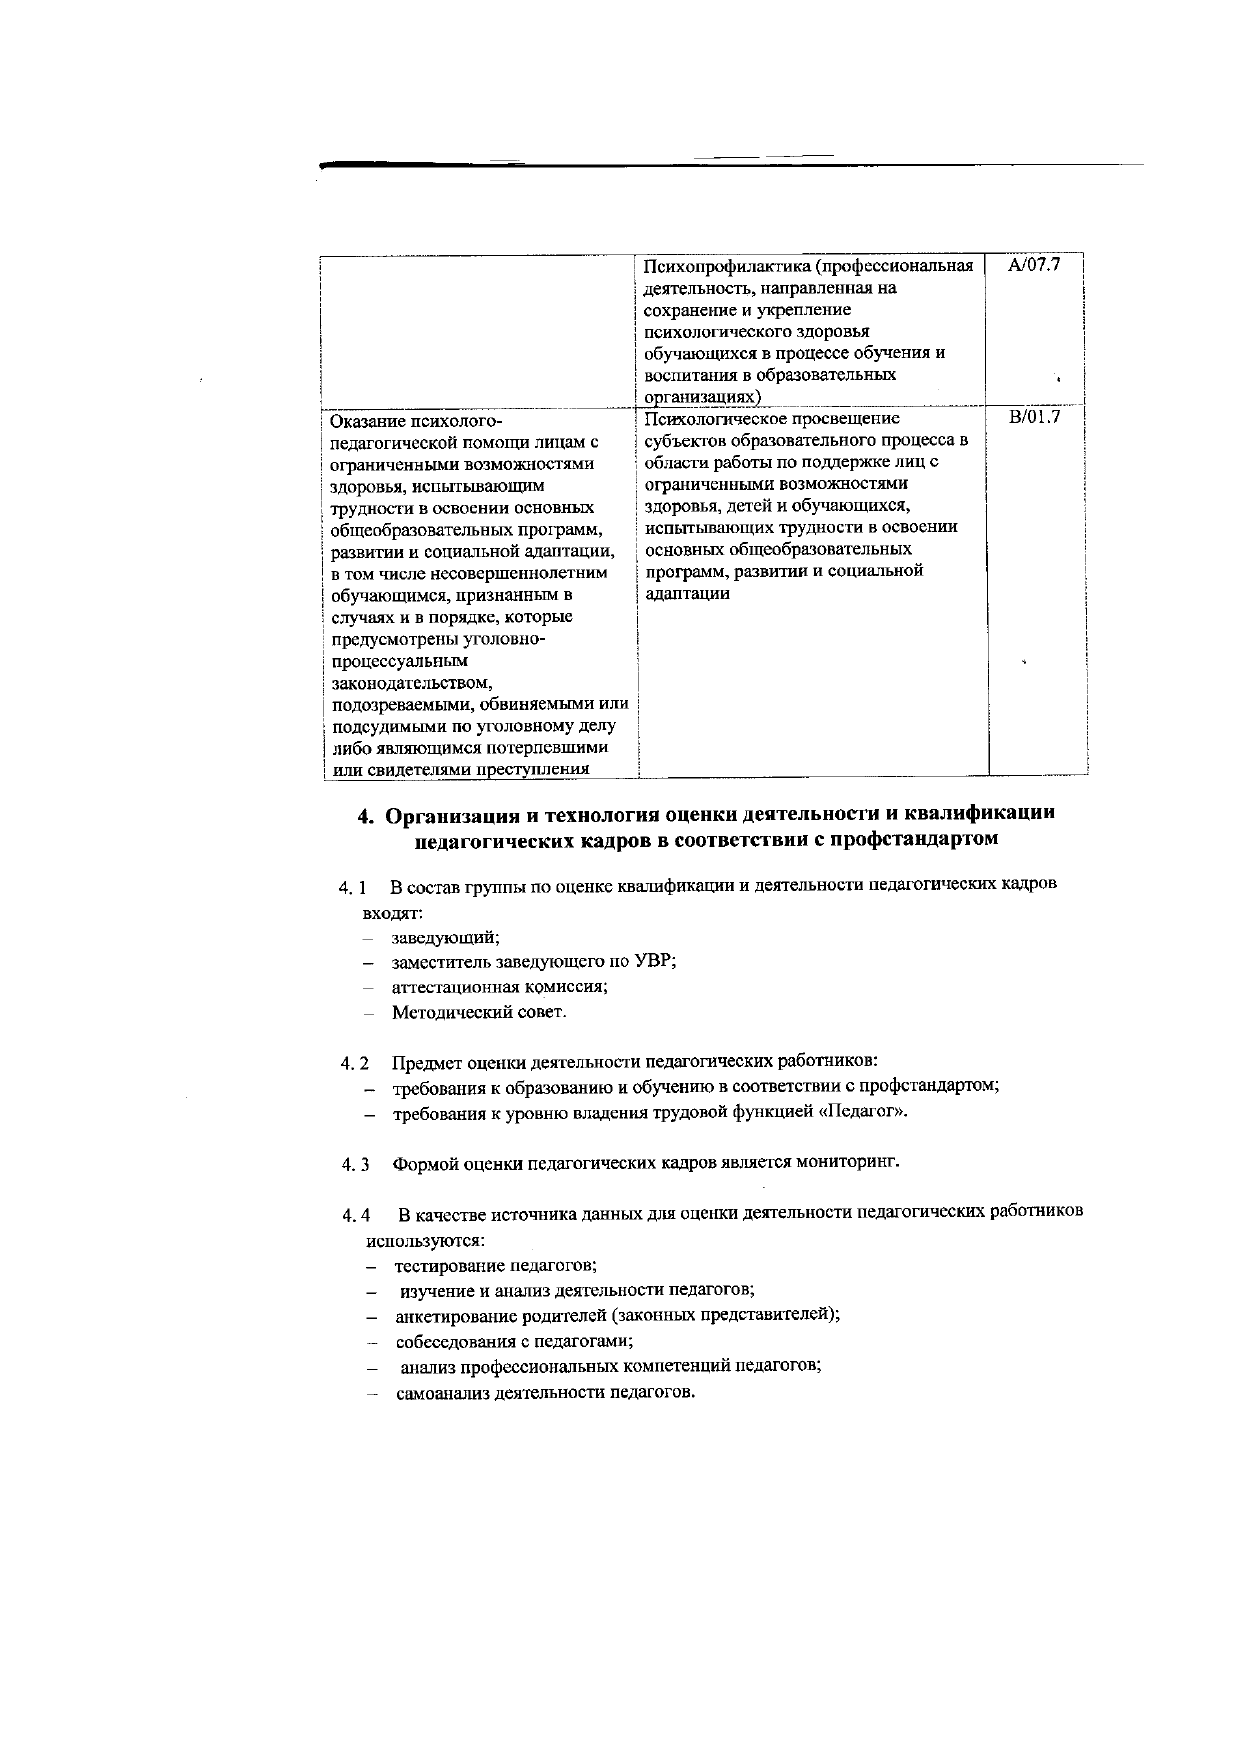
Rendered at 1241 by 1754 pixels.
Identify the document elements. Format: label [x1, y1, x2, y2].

picture [177, 150, 1152, 1489]
